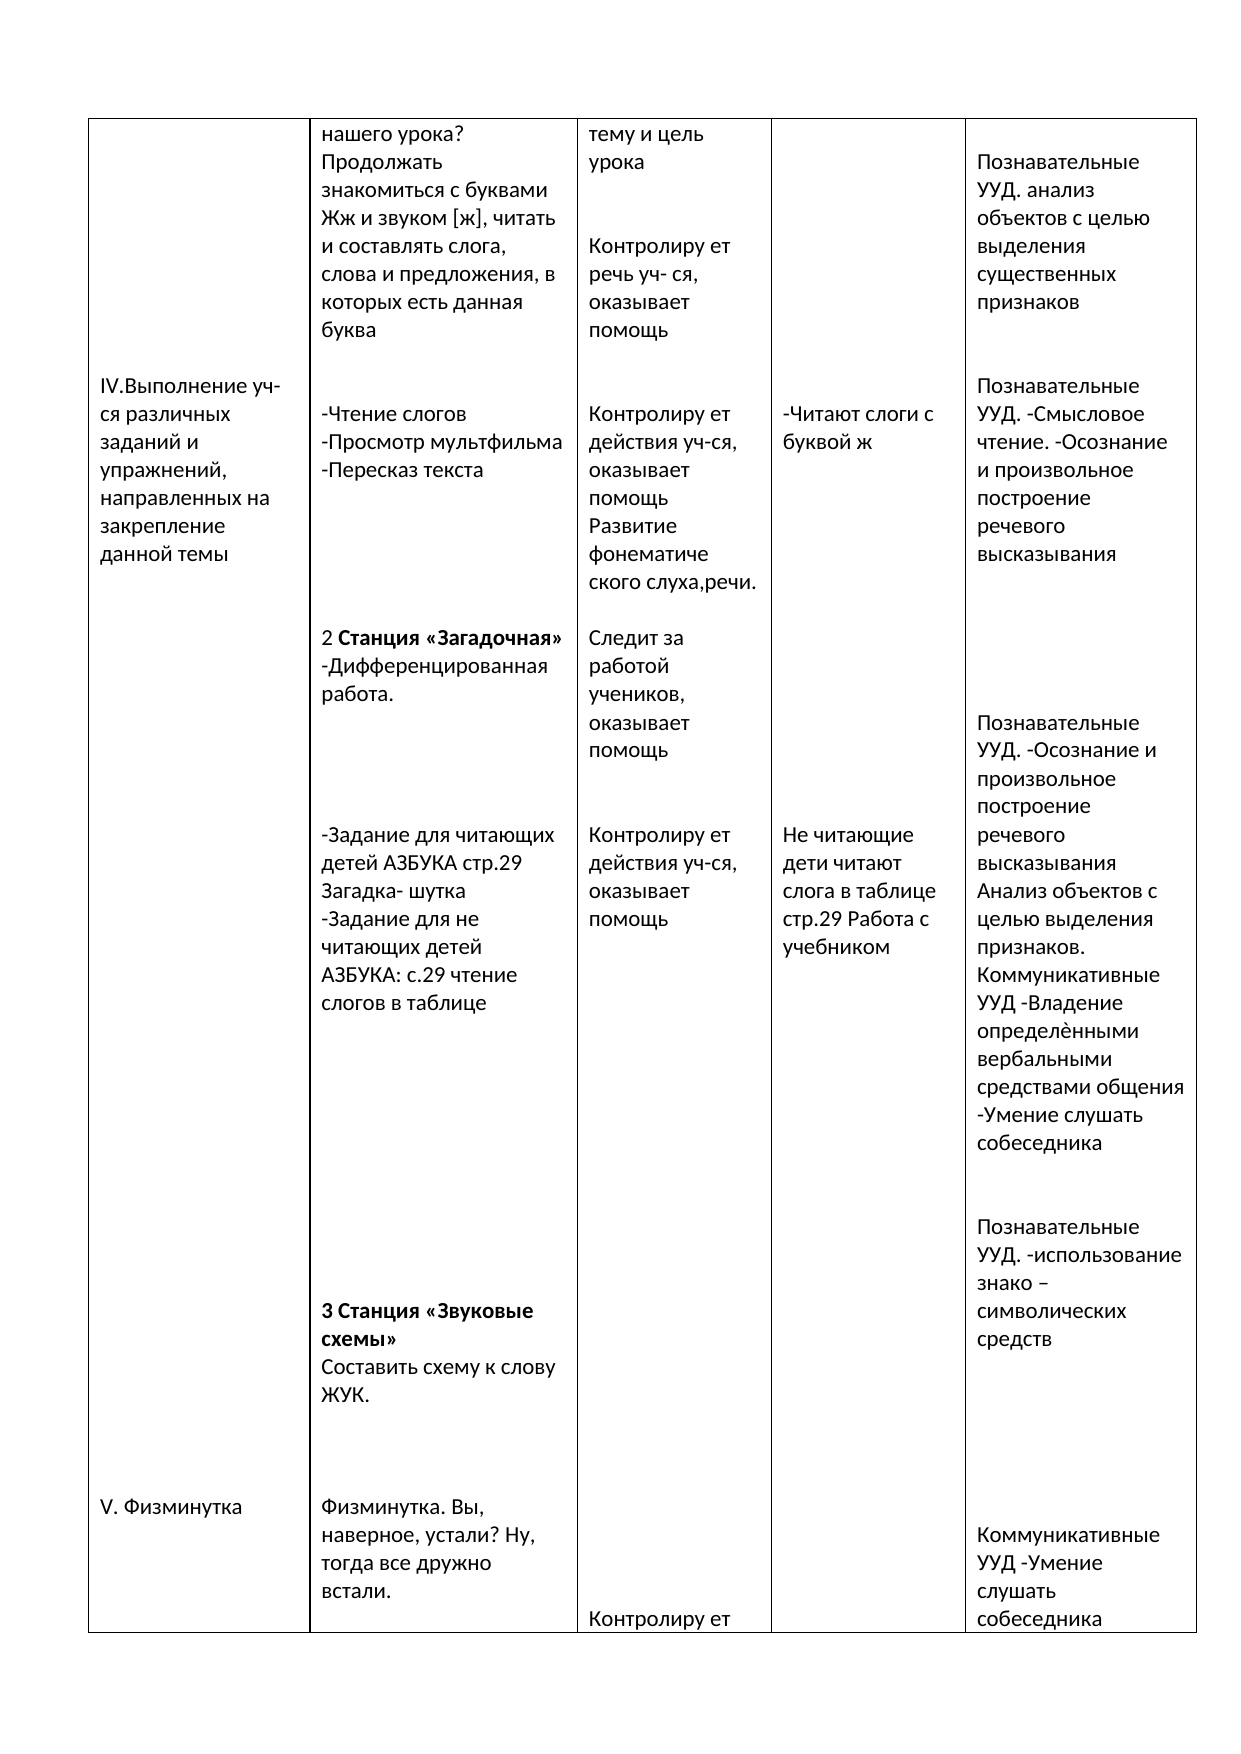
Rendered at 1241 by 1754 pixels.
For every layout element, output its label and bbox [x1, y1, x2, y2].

table_cell [966, 119, 1196, 1632]
table_cell [89, 119, 309, 1632]
table_cell [578, 119, 771, 1632]
table_cell [311, 119, 577, 1632]
table_cell [772, 119, 965, 1632]
